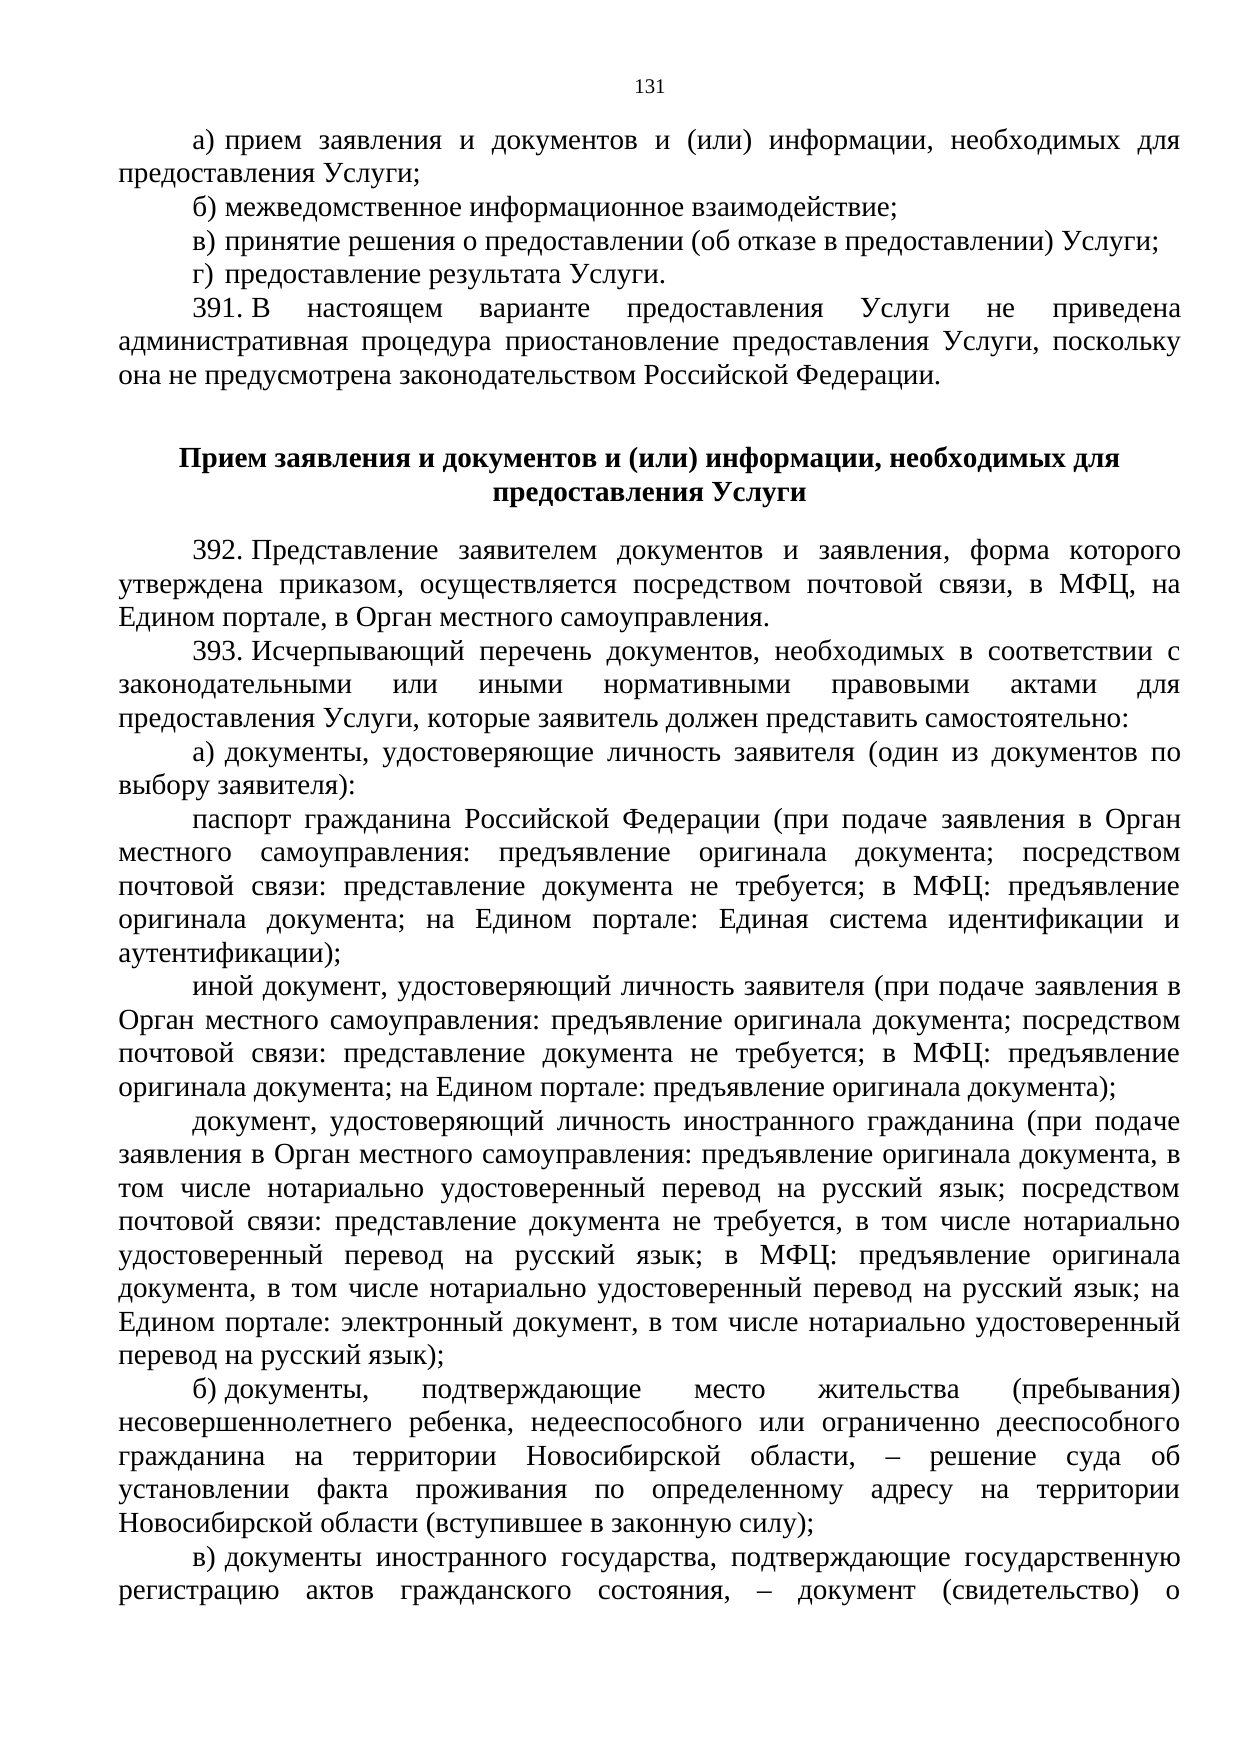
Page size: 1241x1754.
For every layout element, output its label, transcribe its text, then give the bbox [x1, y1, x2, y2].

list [118, 1539, 1181, 1606]
text Прием заявления и документов и (или) информации, необходимых для предоставления Услуги [118, 440, 1181, 507]
list принятие решения о предоставлении (об отказе в предоставлении) Услуги; [118, 223, 1181, 256]
list предоставление результата Услуги. [118, 256, 1181, 290]
list В настоящем варианте предоставления Услуги не приведена административная процедура приостановление предоставления Услуги, поскольку она не предусмотрена законодательством Российской Федерации. [118, 290, 1181, 390]
text документ, удостоверяющий личность иностранного гражданина (при подаче заявления в Орган местного самоуправления: предъявление оригинала документа, в том числе нотариально удостоверенный перевод на русский язык; посредством почтовой связи: представление документа не требуется, в том числе нотариально удостоверенный перевод на русский язык; в МФЦ: предъявление оригинала документа, в том числе нотариально удостоверенный перевод на русский язык; на Едином портале: электронный документ, в том числе нотариально удостоверенный перевод на русский язык); [118, 1103, 1181, 1371]
list документы, удостоверяющие личность заявителя (один из документов по выбору заявителя): [118, 734, 1181, 801]
text иной документ, удостоверяющий личность заявителя (при подаче заявления в Орган местного самоуправления: предъявление оригинала документа; посредством почтовой связи: представление документа не требуется; в МФЦ: предъявление оригинала документа; на Едином портале: предъявление оригинала документа); [118, 968, 1181, 1103]
list межведомственное информационное взаимодействие; [118, 189, 1181, 223]
list Представление заявителем документов и заявления, форма которого утверждена приказом, осуществляется посредством почтовой связи, в МФЦ, на Едином портале, в Орган местного самоуправления. [118, 532, 1181, 633]
list Исчерпывающий перечень документов, необходимых в соответствии с законодательными или иными нормативными правовыми актами для предоставления Услуги, которые заявитель должен представить самостоятельно: [118, 633, 1181, 734]
text паспорт гражданина Российской Федерации (при подаче заявления в Орган местного самоуправления: предъявление оригинала документа; посредством почтовой связи: представление документа не требуется; в МФЦ: предъявление оригинала документа; на Едином портале: Единая система идентификации и аутентификации); [118, 801, 1181, 968]
list прием заявления и документов и (или) информации, необходимых для предоставления Услуги; [118, 122, 1181, 189]
list документы, подтверждающие место жительства (пребывания) несовершеннолетнего ребенка, недееспособного или ограниченно дееспособного гражданина на территории Новосибирской области, – решение суда об установлении факта проживания по определенному адресу на территории Новосибирской области (вступившее в законную силу); [118, 1371, 1181, 1539]
